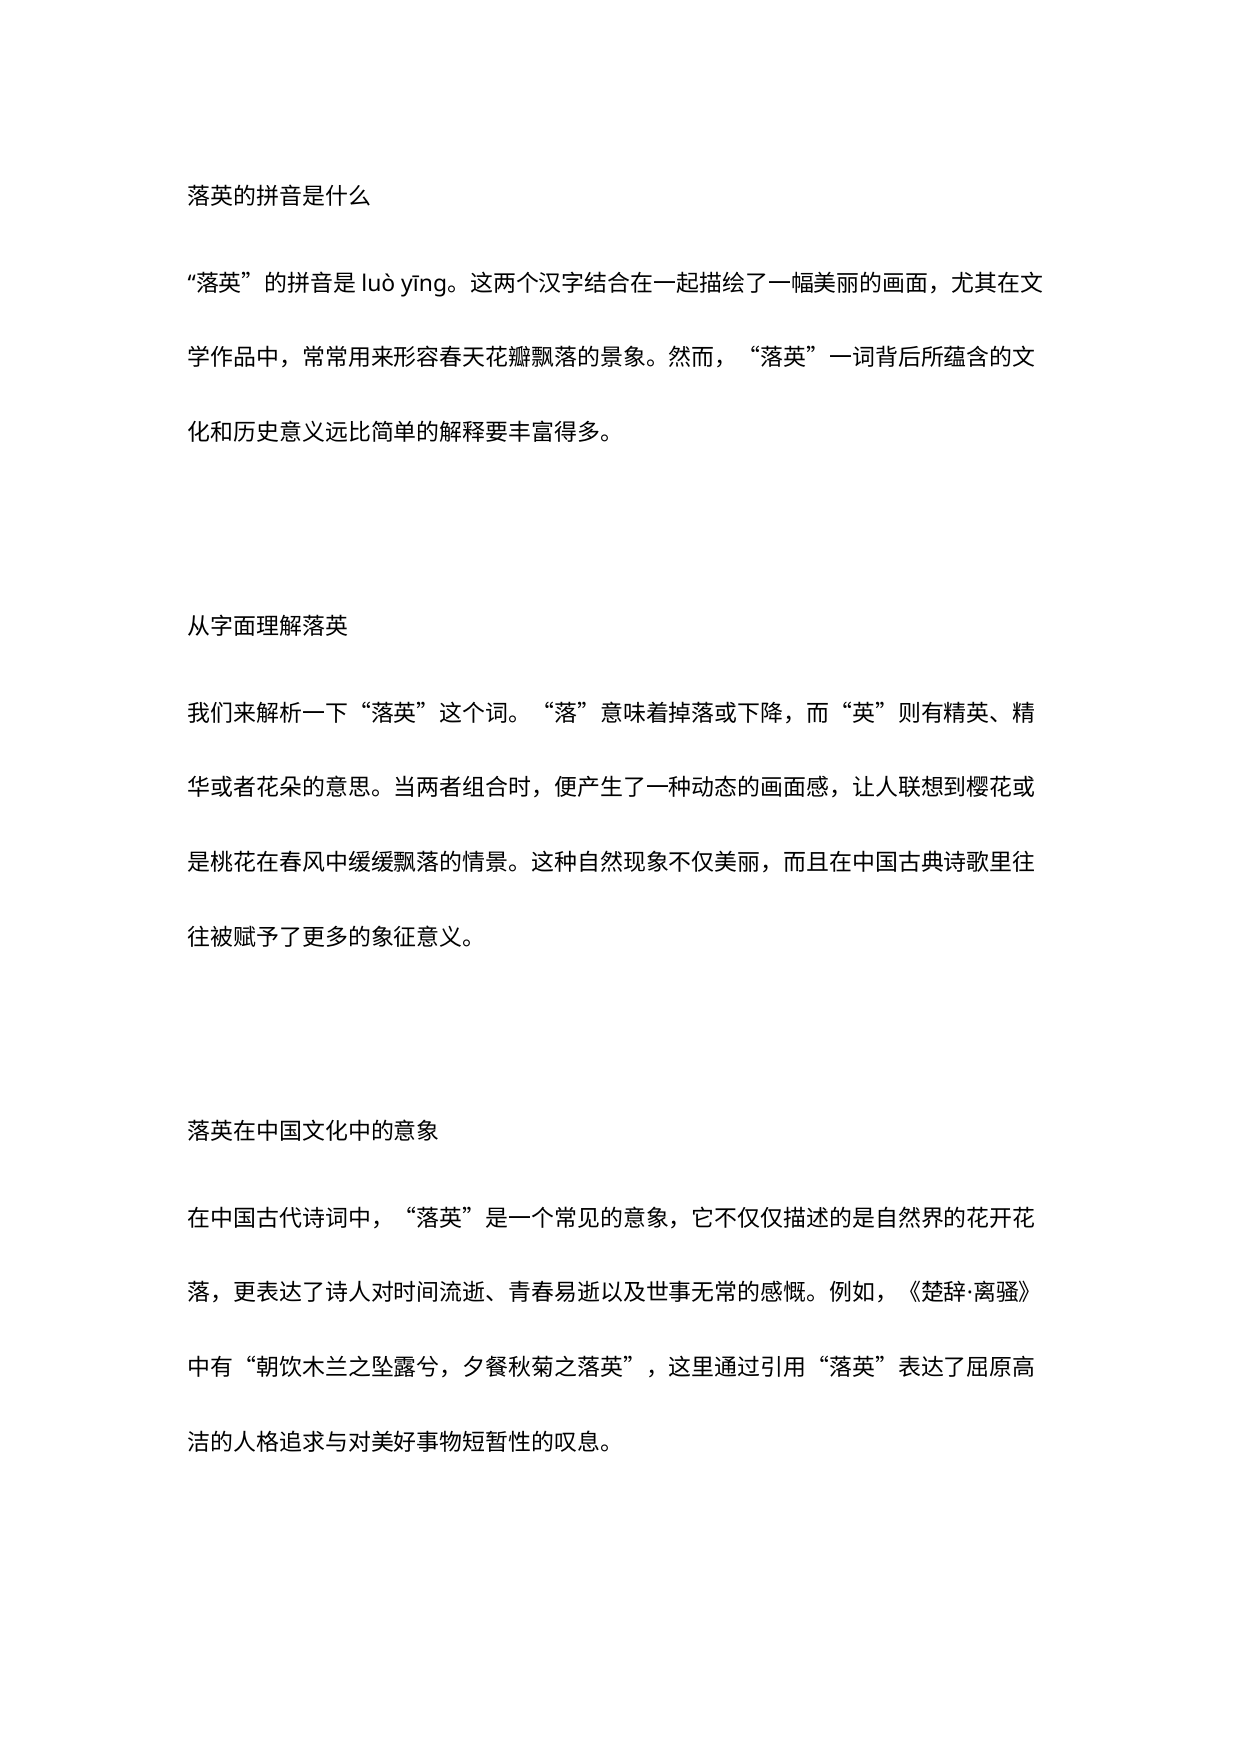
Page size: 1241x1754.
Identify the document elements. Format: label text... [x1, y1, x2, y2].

text 我们来解析一下“落英”这个词。“落”意味着掉落或下降，而“英”则有精英、精华或者花朵的意思。当两者组合时，便产生了一种动态的画面感，让人联想到樱花或是桃花在春风中缓缓飘落的情景。这种自然现象不仅美丽，而且在中国古典诗歌里往往被赋予了更多的象征意义。 [187, 679, 1053, 968]
text 从字面理解落英 [187, 592, 1053, 657]
text 在中国古代诗词中，“落英”是一个常见的意象，它不仅仅描述的是自然界的花开花落，更表达了诗人对时间流逝、青春易逝以及世事无常的感慨。例如，《楚辞·离骚》中有“朝饮木兰之坠露兮，夕餐秋菊之落英”，这里通过引用“落英”表达了屈原高洁的人格追求与对美好事物短暂性的叹息。 [187, 1184, 1053, 1473]
text 落英在中国文化中的意象 [187, 1097, 1053, 1162]
text 落英的拼音是什么 [187, 162, 1053, 227]
text “落英”的拼音是 luò yīng。这两个汉字结合在一起描绘了一幅美丽的画面，尤其在文学作品中，常常用来形容春天花瓣飘落的景象。然而，“落英”一词背后所蕴含的文化和历史意义远比简单的解释要丰富得多。 [187, 248, 1053, 463]
